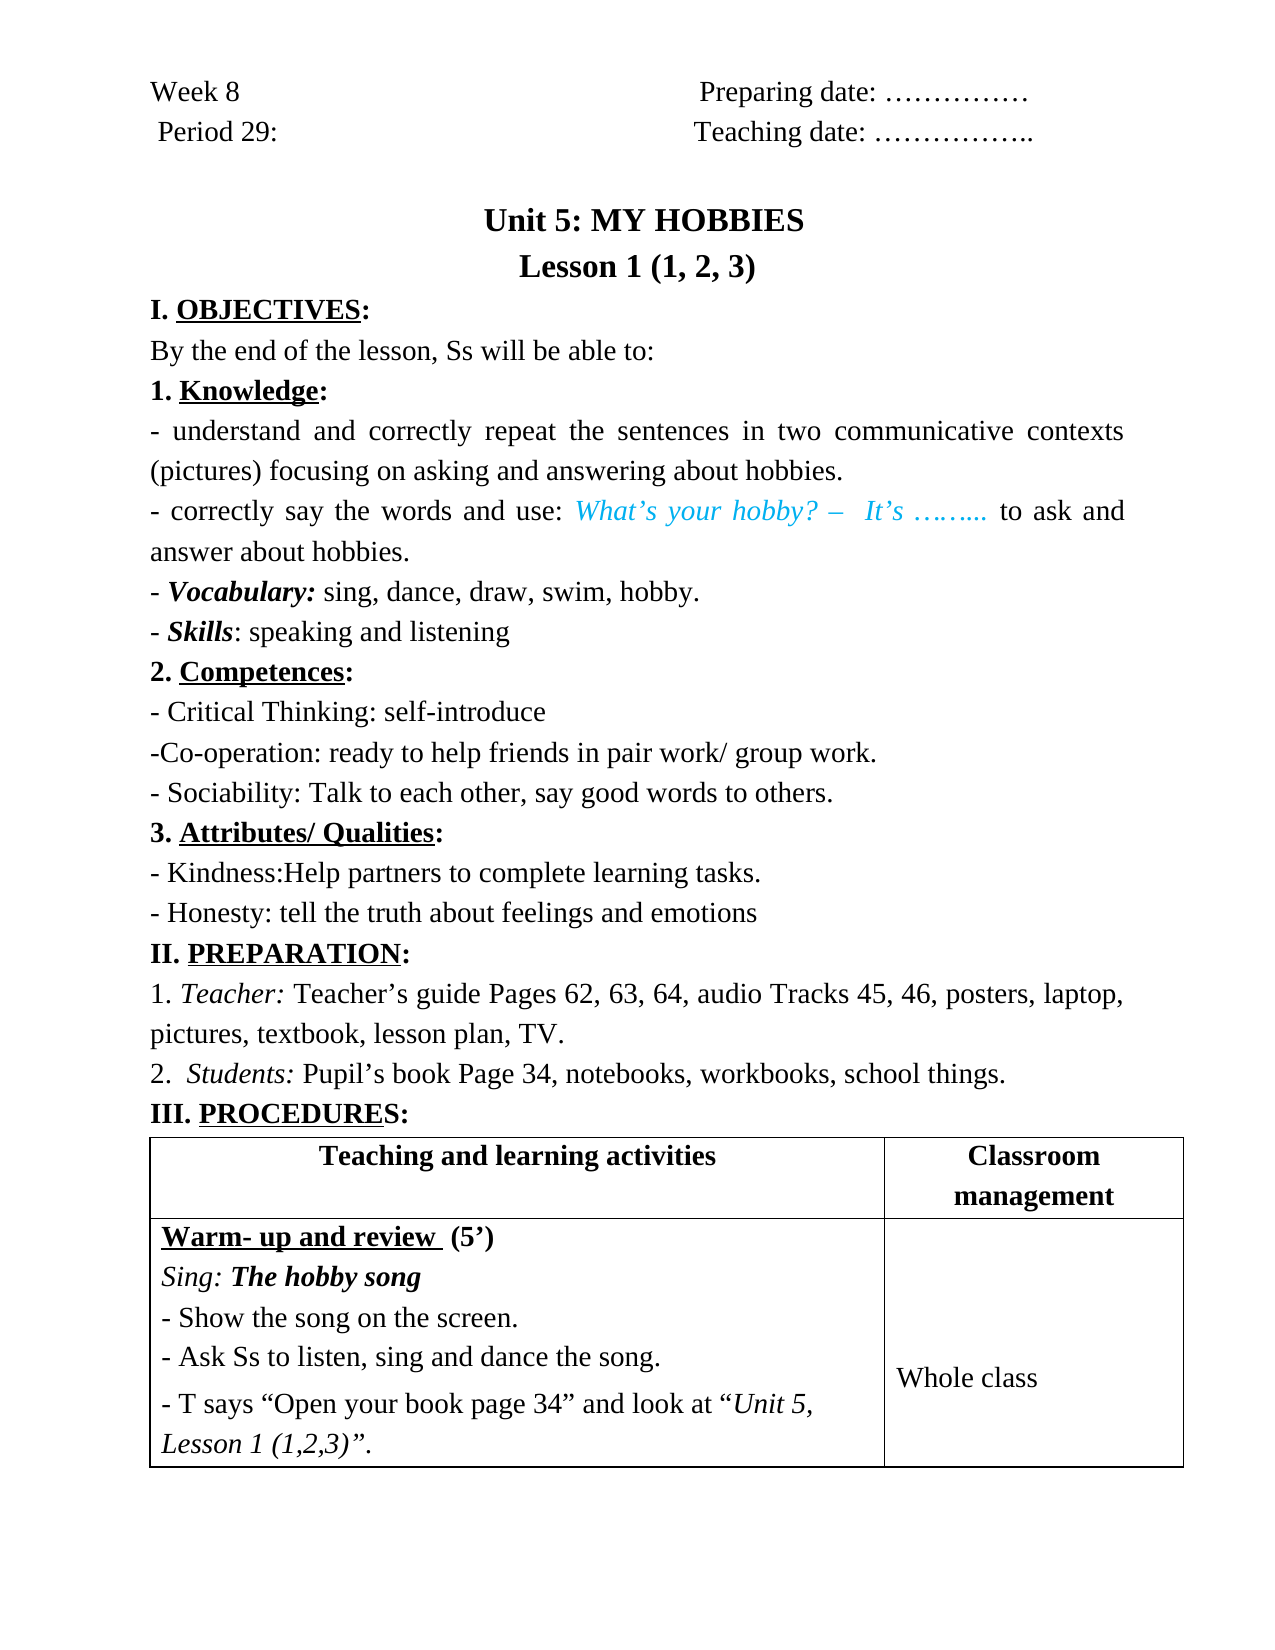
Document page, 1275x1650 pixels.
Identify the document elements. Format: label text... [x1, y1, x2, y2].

text Week 8 Preparing date: …………… [150, 74, 1125, 107]
text 3. Attributes/ Qualities: [150, 815, 1125, 849]
text - Honesty: tell the truth about feelings and emotions [150, 896, 1125, 929]
text II. PREPARATION: [150, 936, 1125, 969]
text Period 29: Teaching date: …………….. [150, 114, 1125, 148]
text 1. Knowledge: [150, 373, 1125, 406]
text - understand and correctly repeat the sentences in two communicative contexts (pictures) focusing on asking and answering about hobbies. [150, 413, 1125, 487]
text 2. Students: Pupil’s book Page 34, notebooks, workbooks, school things. [150, 1056, 1125, 1090]
text - Skills: speaking and listening [150, 614, 1125, 648]
text - Vocabulary: sing, dance, draw, swim, hobby. [150, 574, 1125, 607]
text By the end of the lesson, Ss will be able to: [150, 333, 1125, 366]
text - Sociability: Talk to each other, say good words to others. [150, 775, 1125, 808]
text - Critical Thinking: self-introduce [150, 694, 1125, 728]
table_header Classroom management [885, 1138, 1183, 1218]
table_cell Warm- up and review (5’) Sing: The hobby song - Show the song on the screen. - Ask Ss to listen, sing and dance the song. - T says “Open your book page 34” and look at “Unit 5, Lesson 1 (1,2,3)”. [151, 1219, 884, 1466]
text 2. Competences: [150, 654, 1125, 688]
text -Co-operation: ready to help friends in pair work/ group work. [150, 735, 1125, 768]
text III. PROCEDURES: [150, 1097, 1125, 1130]
text 1. Teacher: Teacher’s guide Pages 62, 63, 64, audio Tracks 45, 46, posters, laptop, pictures, textbook, lesson plan, TV. [150, 976, 1125, 1050]
text I. OBJECTIVES: [150, 292, 1125, 326]
table_header Teaching and learning activities [151, 1138, 884, 1218]
table_cell Whole class [885, 1219, 1183, 1466]
text - correctly say the words and use: What’s your hobby? – It’s ……... to ask and answer about hobbies. [150, 493, 1125, 567]
text - Kindness:Help partners to complete learning tasks. [150, 855, 1125, 889]
text Lesson 1 (1, 2, 3) [150, 247, 1125, 285]
text Unit 5: MY HOBBIES [150, 201, 1125, 239]
